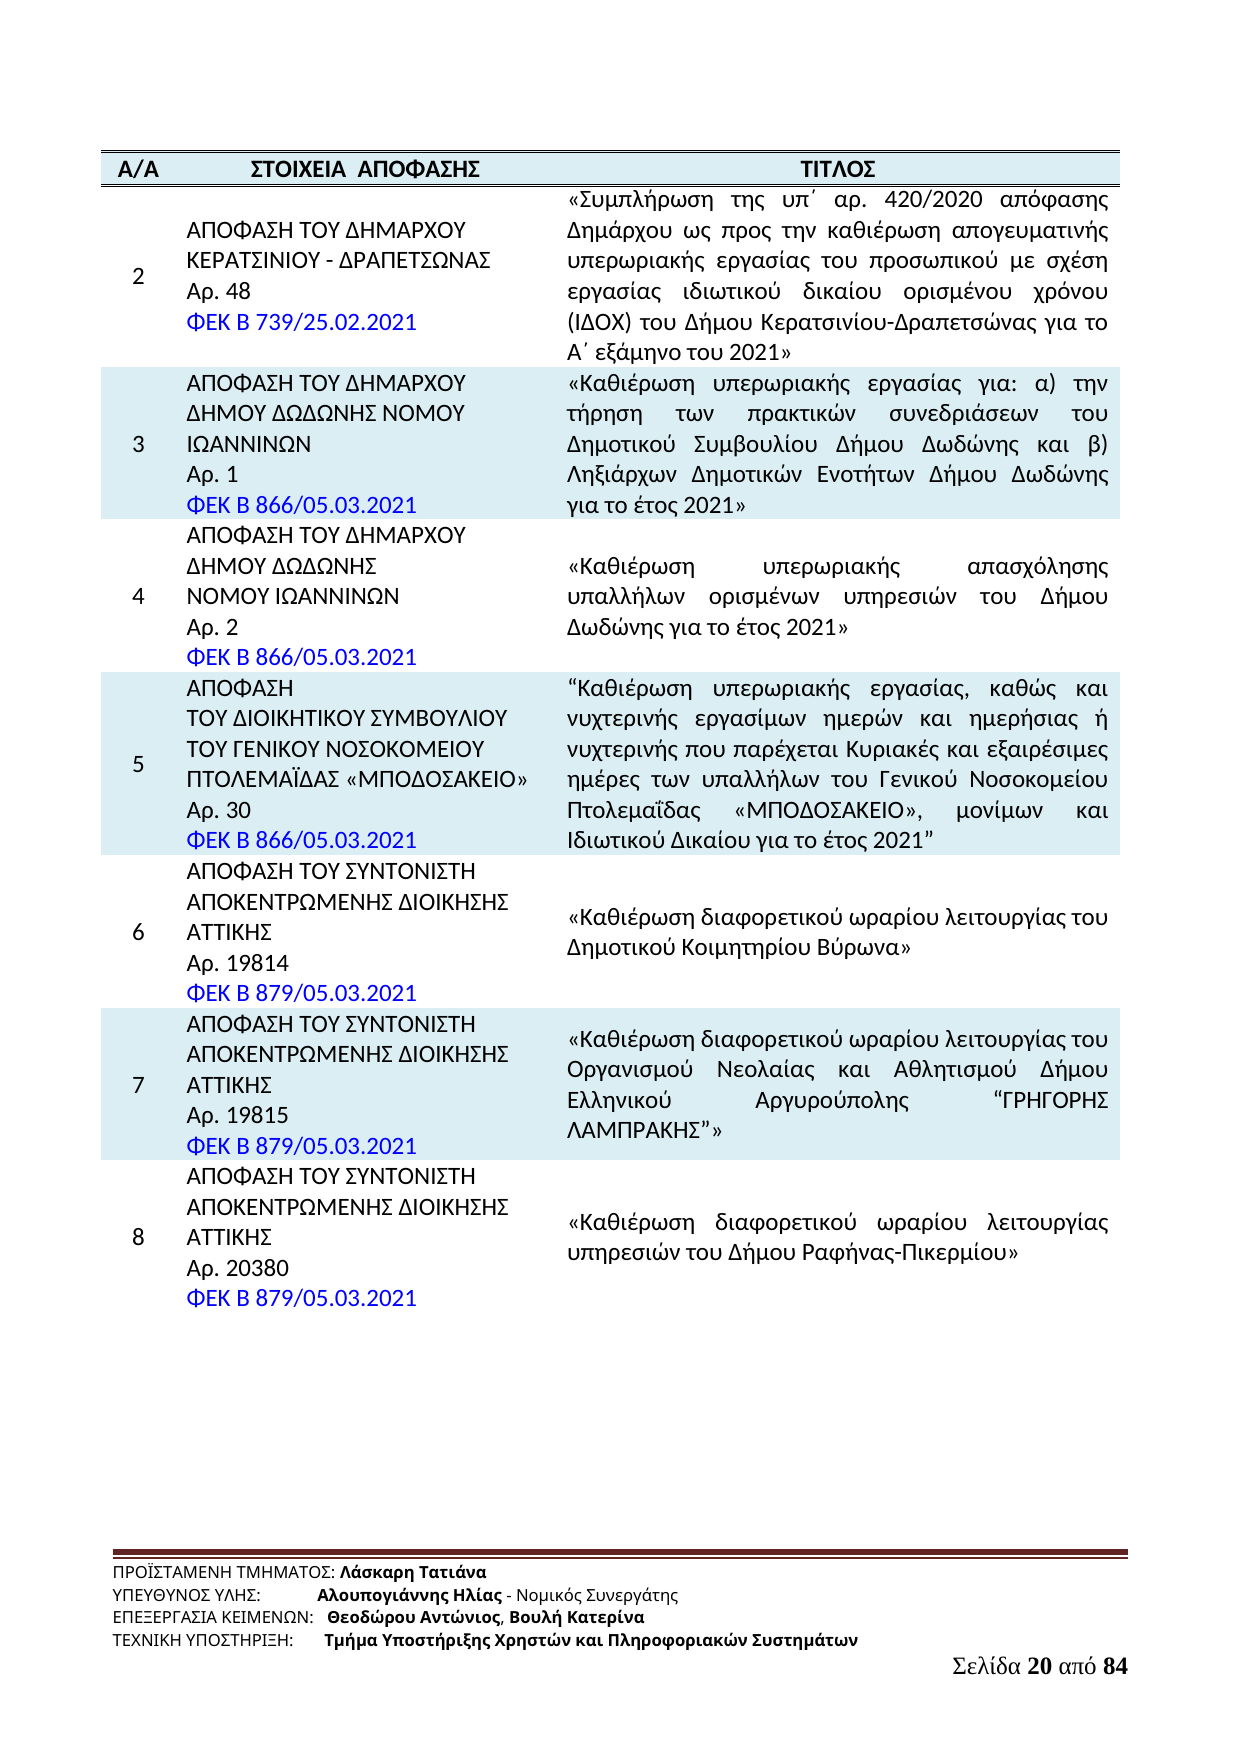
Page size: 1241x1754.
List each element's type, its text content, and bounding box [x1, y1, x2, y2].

table_cell 4 [101, 519, 175, 672]
table_header A/A [101, 153, 175, 184]
table_cell 5 [101, 672, 175, 855]
table_cell «Καθιέρωση διαφορετικού ωραρίου λειτουργίας του Οργανισμού Νεολαίας και Αθλητισμού Δήμου Ελληνικού Αργυρούπολης “ΓΡΗΓΟΡΗΣ ΛΑΜΠΡΑΚΗΣ”» [556, 1008, 1120, 1160]
table_cell 8 [101, 1160, 175, 1313]
table_cell 2 [101, 187, 175, 367]
table_header ΣΤΟΙΧΕΙΑ ΑΠΟΦΑΣΗΣ [175, 153, 556, 184]
table_cell «Καθιέρωση διαφορετικού ωραρίου λειτουργίας υπηρεσιών του Δήμου Ραφήνας-Πικερμίου» [556, 1160, 1120, 1313]
table_cell ΑΠΟΦΑΣΗ ΤΟΥ ΣΥΝΤΟΝΙΣΤΗ ΑΠΟΚΕΝΤΡΩΜΕΝΗΣ ΔΙΟΙΚΗΣΗΣ ΑΤΤΙΚΗΣ Αρ. 20380 ΦΕΚ B 879/05.03.2021 [175, 1160, 556, 1313]
table_cell 7 [101, 1008, 175, 1160]
table_cell ΑΠΟΦΑΣΗ ΤΟΥ ΔΗΜΑΡΧΟΥ ΔΗΜΟΥ ΔΩΔΩΝΗΣ ΝΟΜΟΥ ΙΩΑΝΝΙΝΩΝ Αρ. 1 ΦΕΚ B 866/05.03.2021 [175, 367, 556, 519]
table_cell 3 [101, 367, 175, 519]
table_cell «Καθιέρωση διαφορετικού ωραρίου λειτουργίας του Δημοτικού Κοιμητηρίου Βύρωνα» [556, 855, 1120, 1008]
table_cell 6 [101, 855, 175, 1008]
table_cell ΑΠΟΦΑΣΗ ΤΟΥ ΔΙΟΙΚΗΤΙΚΟΥ ΣΥΜΒΟΥΛΙΟΥ ΤΟΥ ΓΕΝΙΚΟΥ ΝΟΣΟΚΟΜΕΙΟΥ ΠΤΟΛΕΜΑΪΔΑΣ «ΜΠΟΔΟΣΑΚΕΙΟ» Αρ. 30 ΦΕΚ B 866/05.03.2021 [175, 672, 556, 855]
table_cell ΑΠΟΦΑΣΗ ΤΟΥ ΔΗΜΑΡΧΟΥ ΚΕΡΑΤΣΙΝΙΟΥ - ΔΡΑΠΕΤΣΩΝΑΣ Αρ. 48 ΦΕΚ B 739/25.02.2021 [175, 187, 556, 367]
table_cell ΑΠΟΦΑΣΗ ΤΟΥ ΔΗΜΑΡΧΟΥ ΔΗΜΟΥ ΔΩΔΩΝΗΣ ΝΟΜΟΥ ΙΩΑΝΝΙΝΩΝ Αρ. 2 ΦΕΚ B 866/05.03.2021 [175, 519, 556, 672]
table_cell «Καθιέρωση υπερωριακής εργασίας για: α) την τήρηση των πρακτικών συνεδριάσεων του Δημοτικού Συμβουλίου Δήμου Δωδώνης και β) Ληξιάρχων Δημοτικών Ενοτήτων Δήμου Δωδώνης για το έτος 2021» [556, 367, 1120, 519]
table_header ΤΙΤΛΟΣ [556, 153, 1120, 184]
table_cell “Καθιέρωση υπερωριακής εργασίας, καθώς και νυχτερινής εργασίμων ημερών και ημερήσιας ή νυχτερινής που παρέχεται Κυριακές και εξαιρέσιμες ημέρες των υπαλλήλων του Γενικού Νοσοκομείου Πτολεμαΐδας «ΜΠΟΔΟΣΑΚΕΙΟ», μονίμων και Ιδιωτικού Δικαίου για το έτος 2021” [556, 672, 1120, 855]
table_cell «Συμπλήρωση της υπ΄ αρ. 420/2020 απόφασης Δημάρχου ως προς την καθιέρωση απογευματινής υπερωριακής εργασίας του προσωπικού με σχέση εργασίας ιδιωτικού δικαίου ορισμένου χρόνου (ΙΔΟΧ) του Δήμου Κερατσινίου-Δραπετσώνας για το Α΄ εξάμηνο του 2021» [556, 187, 1120, 367]
table_cell ΑΠΟΦΑΣΗ ΤΟΥ ΣΥΝΤΟΝΙΣΤΗ ΑΠΟΚΕΝΤΡΩΜΕΝΗΣ ΔΙΟΙΚΗΣΗΣ ΑΤΤΙΚΗΣ Αρ. 19815 ΦΕΚ B 879/05.03.2021 [175, 1008, 556, 1160]
table_cell «Καθιέρωση υπερωριακής απασχόλησης υπαλλήλων ορισμένων υπηρεσιών του Δήμου Δωδώνης για το έτος 2021» [556, 519, 1120, 672]
table_cell ΑΠΟΦΑΣΗ ΤΟΥ ΣΥΝΤΟΝΙΣΤΗ ΑΠΟΚΕΝΤΡΩΜΕΝΗΣ ΔΙΟΙΚΗΣΗΣ ΑΤΤΙΚΗΣ Αρ. 19814 ΦΕΚ B 879/05.03.2021 [175, 855, 556, 1008]
